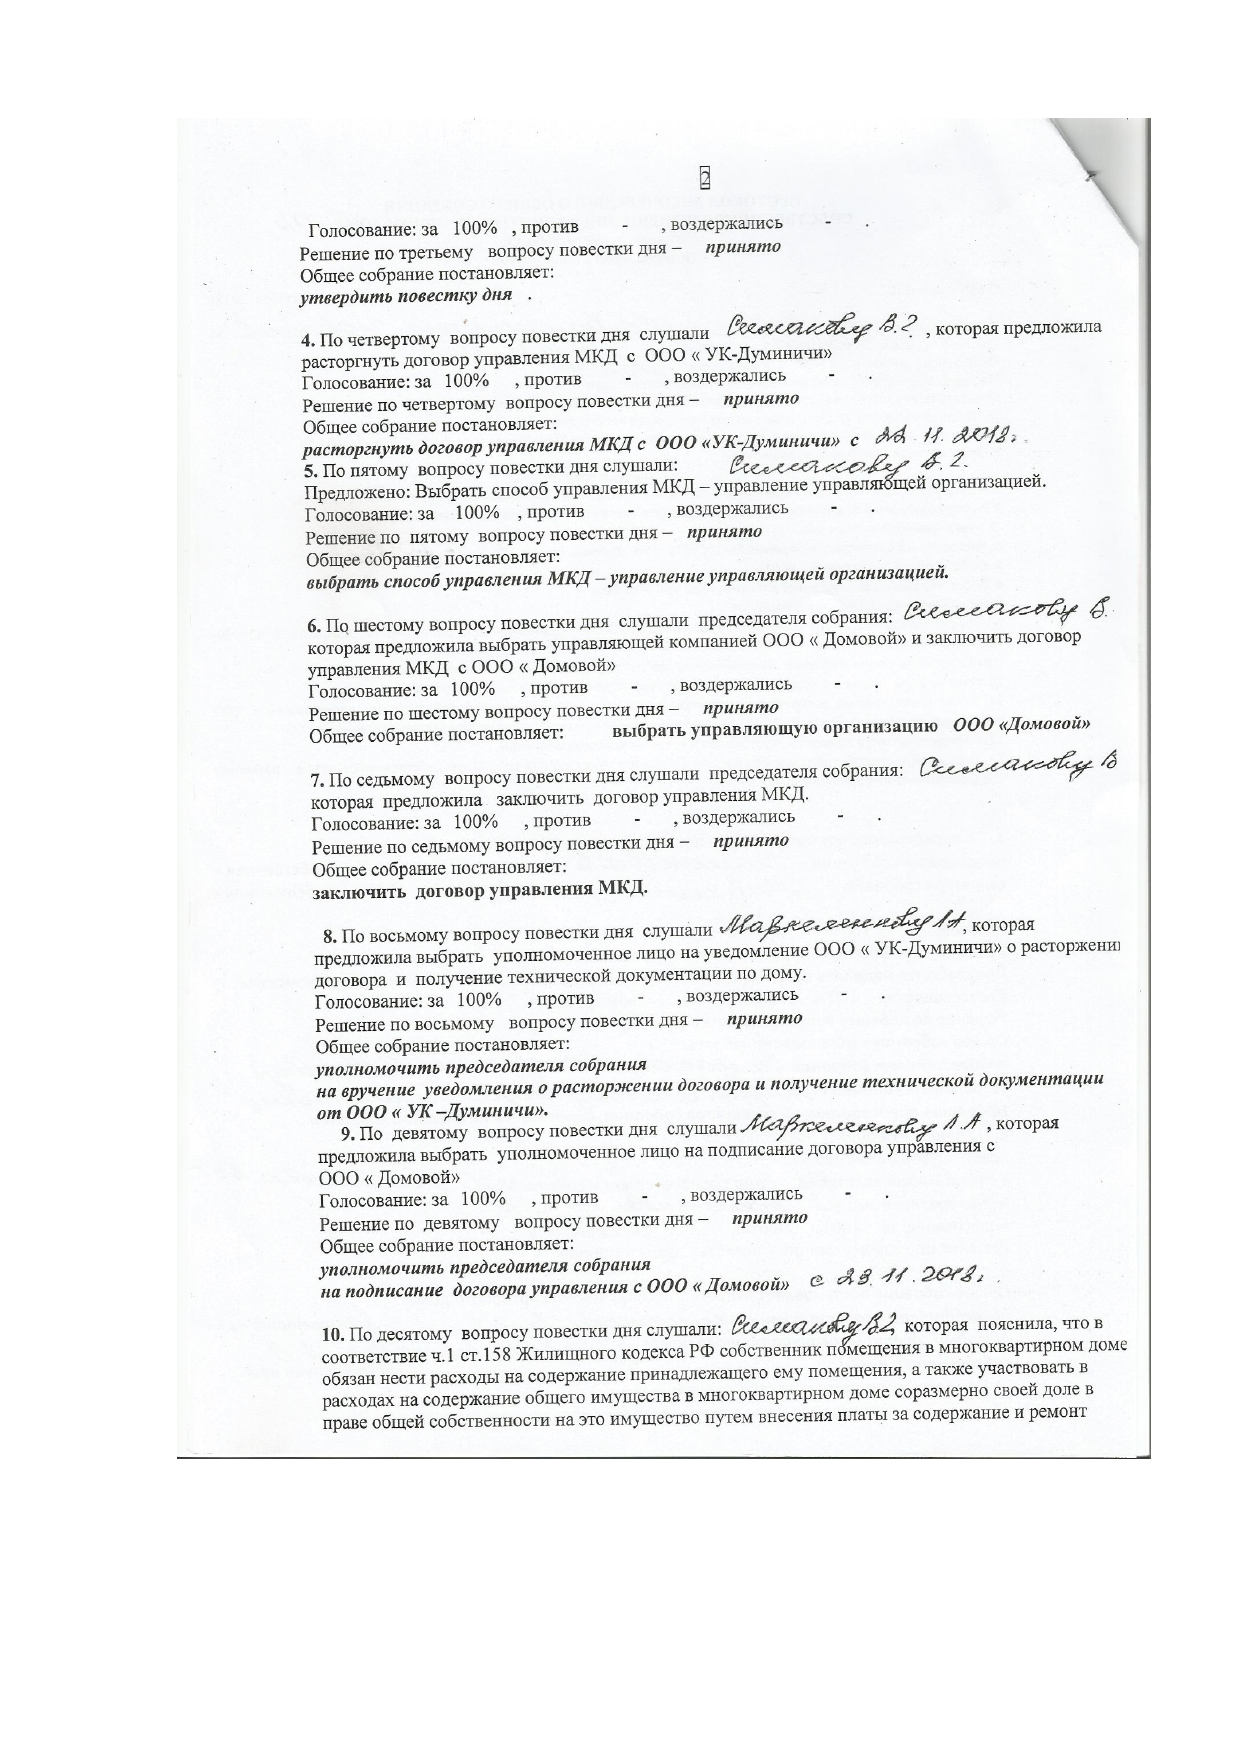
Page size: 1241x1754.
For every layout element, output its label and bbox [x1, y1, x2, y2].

picture [177, 118, 1151, 1459]
